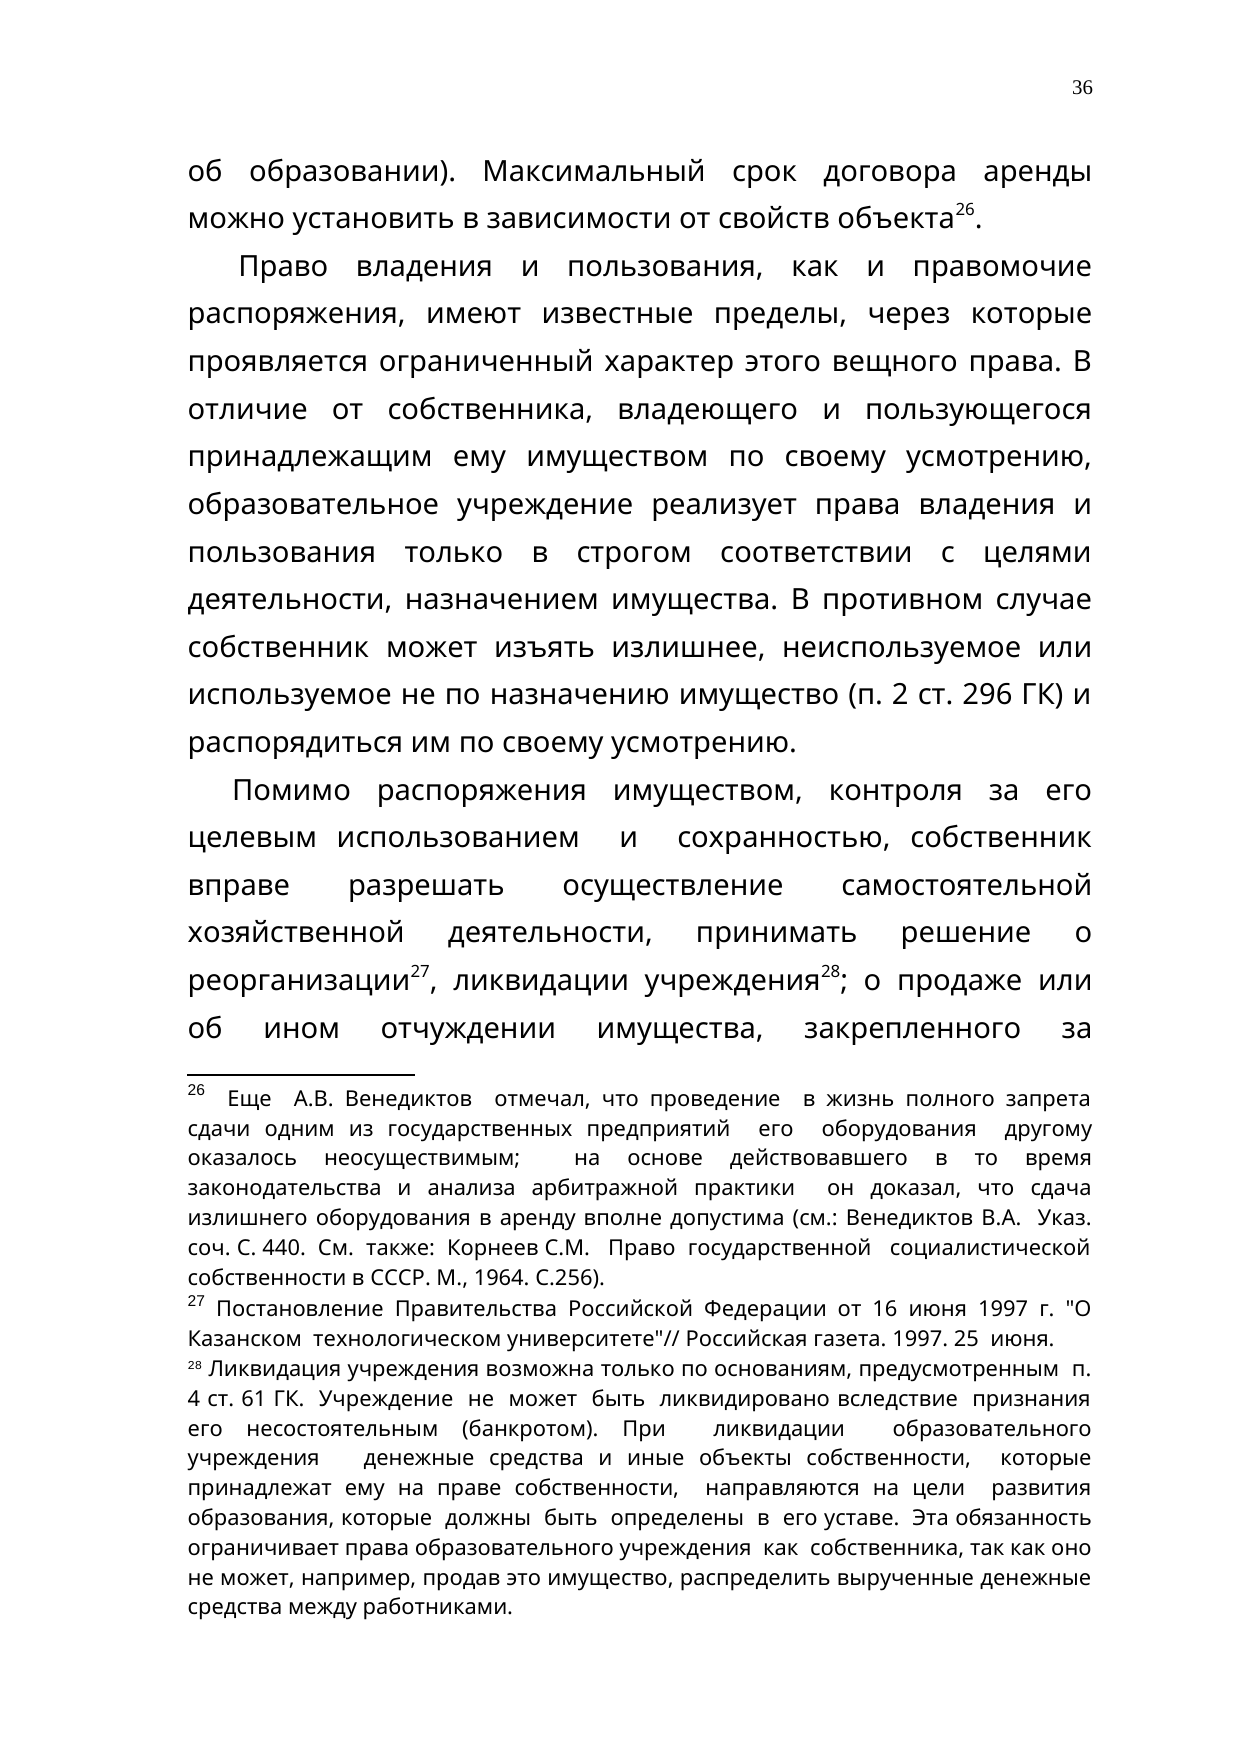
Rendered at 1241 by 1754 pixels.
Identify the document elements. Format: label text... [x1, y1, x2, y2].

text Помимо распоряжения имуществом, контроля за его целевым использованием и сохранностью, собственник вправе разрешать осуществление самостоятельной хозяйственной деятельности, принимать решение о реорганизации, ликвидации учреждения; о продаже или об ином отчуждении имущества, закрепленного за учреждением. В то же время новый собственник, приобретая вещь с обременением, обязан сохранить целевое использование имущества учреждения (ст. 300 ГК). Вместе с тем на собственнике лежат обязанности по созданию всех необходимых условий для полноценного функционирования учреждения и прежде всего своевременное финансирование. [187, 769, 1093, 1047]
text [187, 150, 1093, 237]
text Право владения и пользования, как и правомочие распоряжения, имеют известные пределы, через которые проявляется ограниченный характер этого вещного права. В отличие от собственника, владеющего и пользующегося принадлежащим ему имуществом по своему усмотрению, образовательное учреждение реализует права владения и пользования только в строгом соответствии с целями деятельности, назначением имущества. В противном случае собственник может изъять излишнее, неиспользуемое или используемое не по назначению имущество (п. 2 ст. 296 ГК) и распорядиться им по своему усмотрению. [187, 245, 1093, 761]
